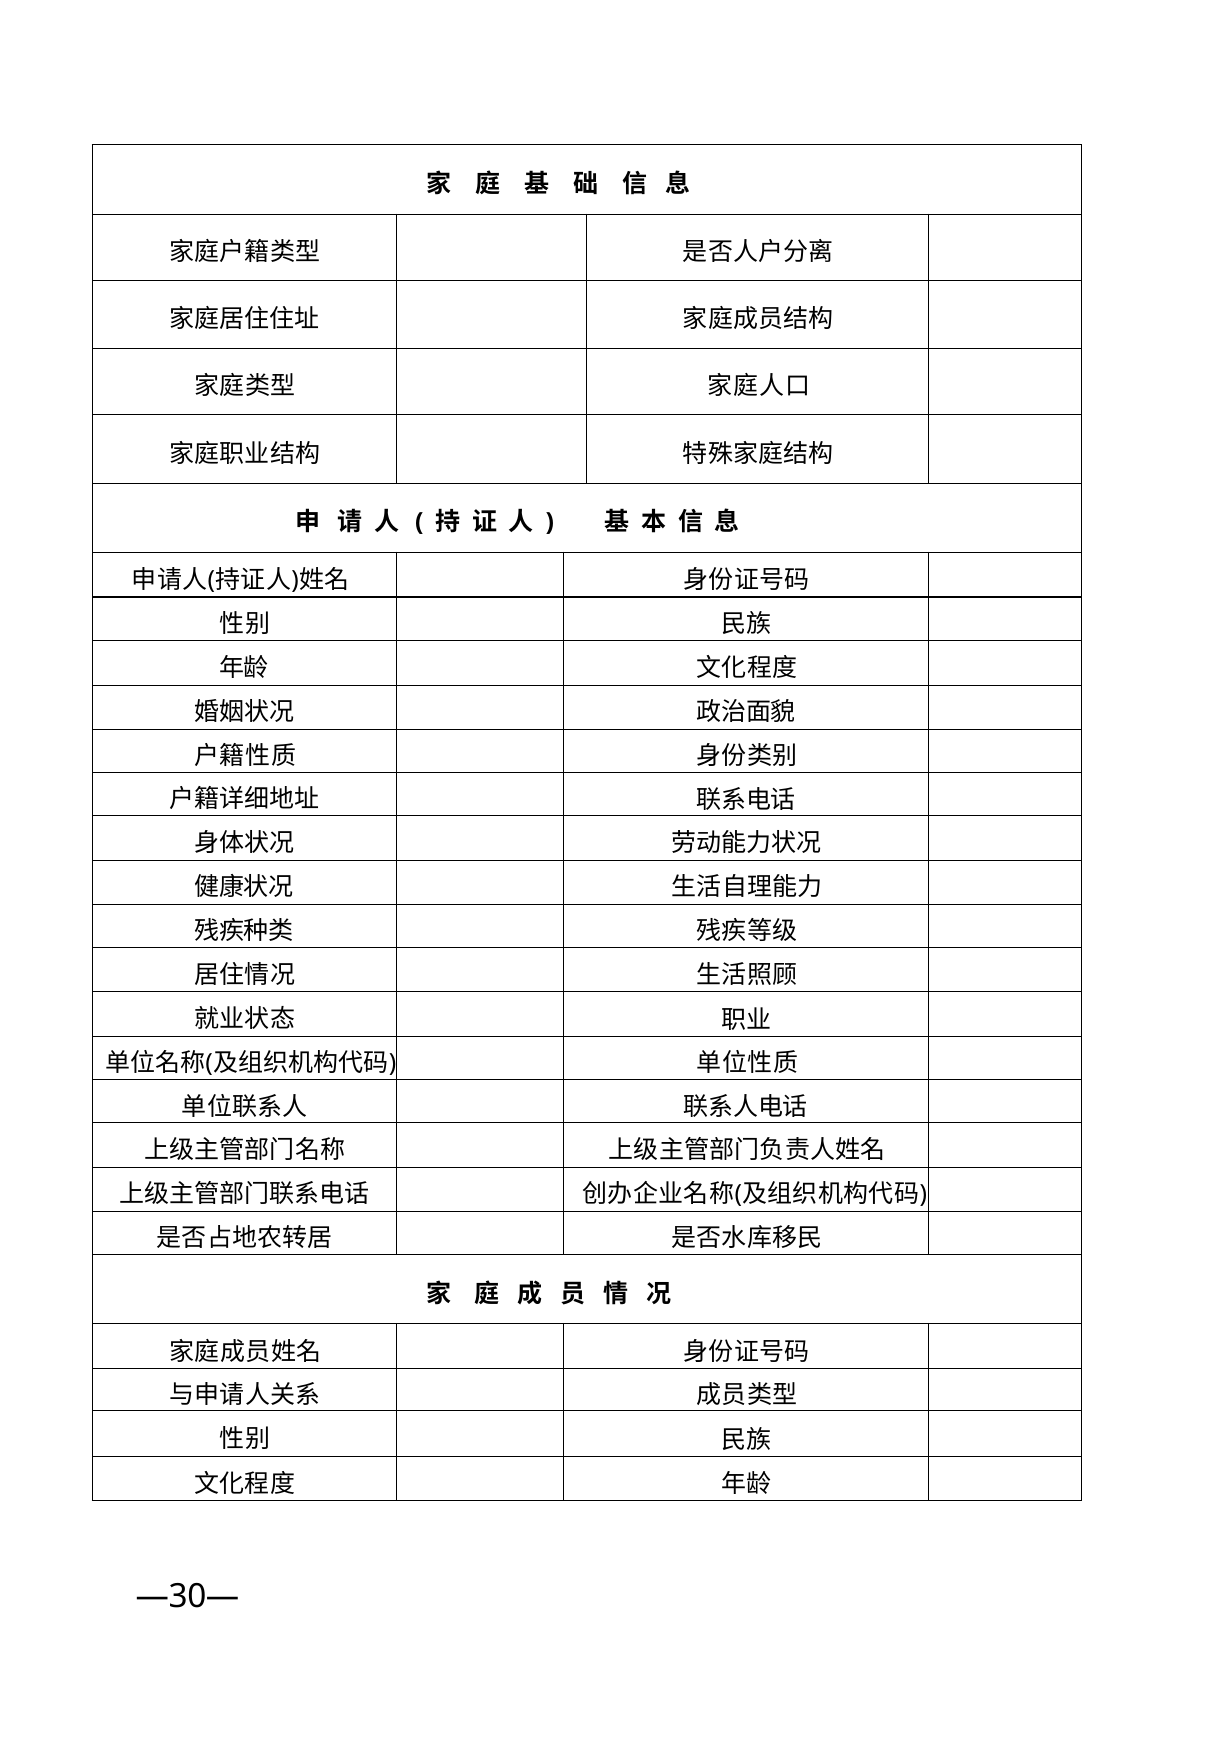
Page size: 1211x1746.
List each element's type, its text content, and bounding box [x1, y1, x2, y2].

table_cell [397, 861, 563, 903]
table_cell [397, 1369, 563, 1410]
table_cell 家庭成员结构 [587, 281, 928, 348]
table_cell 单位性质 [564, 1037, 928, 1079]
table_cell 身份证号码 [564, 1324, 928, 1368]
table_cell 年龄 [564, 1457, 928, 1500]
table_cell 家庭职业结构 [93, 415, 396, 483]
table_cell [929, 992, 1081, 1036]
table_cell 民族 [564, 598, 928, 640]
table_cell 年龄 [93, 641, 396, 685]
table_cell 残疾等级 [564, 905, 928, 947]
table_cell 联系电话 [564, 773, 928, 815]
table_cell [929, 415, 1081, 483]
table_cell 户籍性质 [93, 730, 396, 772]
table_cell [397, 948, 563, 991]
table_cell 身份类别 [564, 730, 928, 772]
table_cell 文化程度 [93, 1457, 396, 1500]
table_cell [397, 905, 563, 947]
table_cell 家庭成员姓名 [93, 1324, 396, 1368]
table_cell 成员类型 [564, 1369, 928, 1410]
table_cell 上级主管部门负责人姓名 [564, 1123, 928, 1167]
table_cell 特殊家庭结构 [587, 415, 928, 483]
table_cell 户籍详细地址 [93, 773, 396, 815]
table_cell 是否水库移民 [564, 1212, 928, 1254]
table_cell [397, 598, 563, 640]
table_cell [929, 1369, 1081, 1410]
table_cell [929, 1037, 1081, 1079]
table_cell 是否占地农转居 [93, 1212, 396, 1254]
table_cell 单位名称(及组织机构代码) [93, 1037, 396, 1079]
table_cell 职业 [564, 992, 928, 1036]
table_cell 文化程度 [564, 641, 928, 685]
table_cell [397, 553, 563, 596]
table_cell 居住情况 [93, 948, 396, 991]
table_cell 联系人电话 [564, 1080, 928, 1122]
table_cell [929, 215, 1081, 280]
table_cell 婚姻状况 [93, 686, 396, 729]
table_cell [929, 598, 1081, 640]
table_cell 创办企业名称(及组织机构代码) [564, 1168, 928, 1211]
table_cell [397, 1080, 563, 1122]
table_cell [929, 1411, 1081, 1456]
table_cell 与申请人关系 [93, 1369, 396, 1410]
table_cell [929, 641, 1081, 685]
table_cell 家 庭 成 员 情 况 [93, 1255, 1081, 1323]
table_cell [929, 948, 1081, 991]
table_cell [397, 730, 563, 772]
table_cell 上级主管部门联系电话 [93, 1168, 396, 1211]
table_cell [929, 773, 1081, 815]
table_cell [929, 1212, 1081, 1254]
table_cell [397, 1411, 563, 1456]
table_cell [929, 1457, 1081, 1500]
table_cell 性别 [93, 598, 396, 640]
table_cell [397, 641, 563, 685]
table_cell [397, 1168, 563, 1211]
table_cell [397, 773, 563, 815]
table_cell 劳动能力状况 [564, 816, 928, 860]
table_cell [929, 1168, 1081, 1211]
table_cell 生活自理能力 [564, 861, 928, 903]
table_cell [397, 686, 563, 729]
table_header 家 庭 基 础 信 息 [93, 145, 1081, 213]
table_cell [929, 816, 1081, 860]
table_cell [929, 861, 1081, 903]
table_cell 残疾种类 [93, 905, 396, 947]
table_cell [397, 1457, 563, 1500]
table_cell 家庭户籍类型 [93, 215, 396, 280]
table_cell [929, 349, 1081, 414]
table_cell [397, 281, 586, 348]
table_cell [397, 816, 563, 860]
table_cell 身份证号码 [564, 553, 928, 596]
table_cell 家庭居住住址 [93, 281, 396, 348]
table_cell 健康状况 [93, 861, 396, 903]
table_cell [929, 281, 1081, 348]
table_cell 身体状况 [93, 816, 396, 860]
table_cell [397, 1212, 563, 1254]
table_cell [929, 686, 1081, 729]
table_cell [397, 1324, 563, 1368]
table_cell [397, 215, 586, 280]
table_cell 性别 [93, 1411, 396, 1456]
table_cell [929, 1080, 1081, 1122]
table_cell 就业状态 [93, 992, 396, 1036]
table_cell [397, 1123, 563, 1167]
table_cell 生活照顾 [564, 948, 928, 991]
table_cell 是否人户分离 [587, 215, 928, 280]
table_cell [929, 1123, 1081, 1167]
table_cell [397, 1037, 563, 1079]
table_cell [929, 730, 1081, 772]
table_cell [929, 1324, 1081, 1368]
table_cell 上级主管部门名称 [93, 1123, 396, 1167]
table_cell [929, 553, 1081, 596]
table_cell 民族 [564, 1411, 928, 1456]
table_cell [929, 905, 1081, 947]
table_cell 单位联系人 [93, 1080, 396, 1122]
table_cell [397, 992, 563, 1036]
table_cell 申 请 人 ( 持 证 人 ) 基 本 信 息 [93, 484, 1081, 552]
table_cell 家庭人口 [587, 349, 928, 414]
table_cell 家庭类型 [93, 349, 396, 414]
table_cell [397, 415, 586, 483]
table_cell [397, 349, 586, 414]
table_cell 政治面貌 [564, 686, 928, 729]
table_cell 申请人(持证人)姓名 [93, 553, 396, 596]
